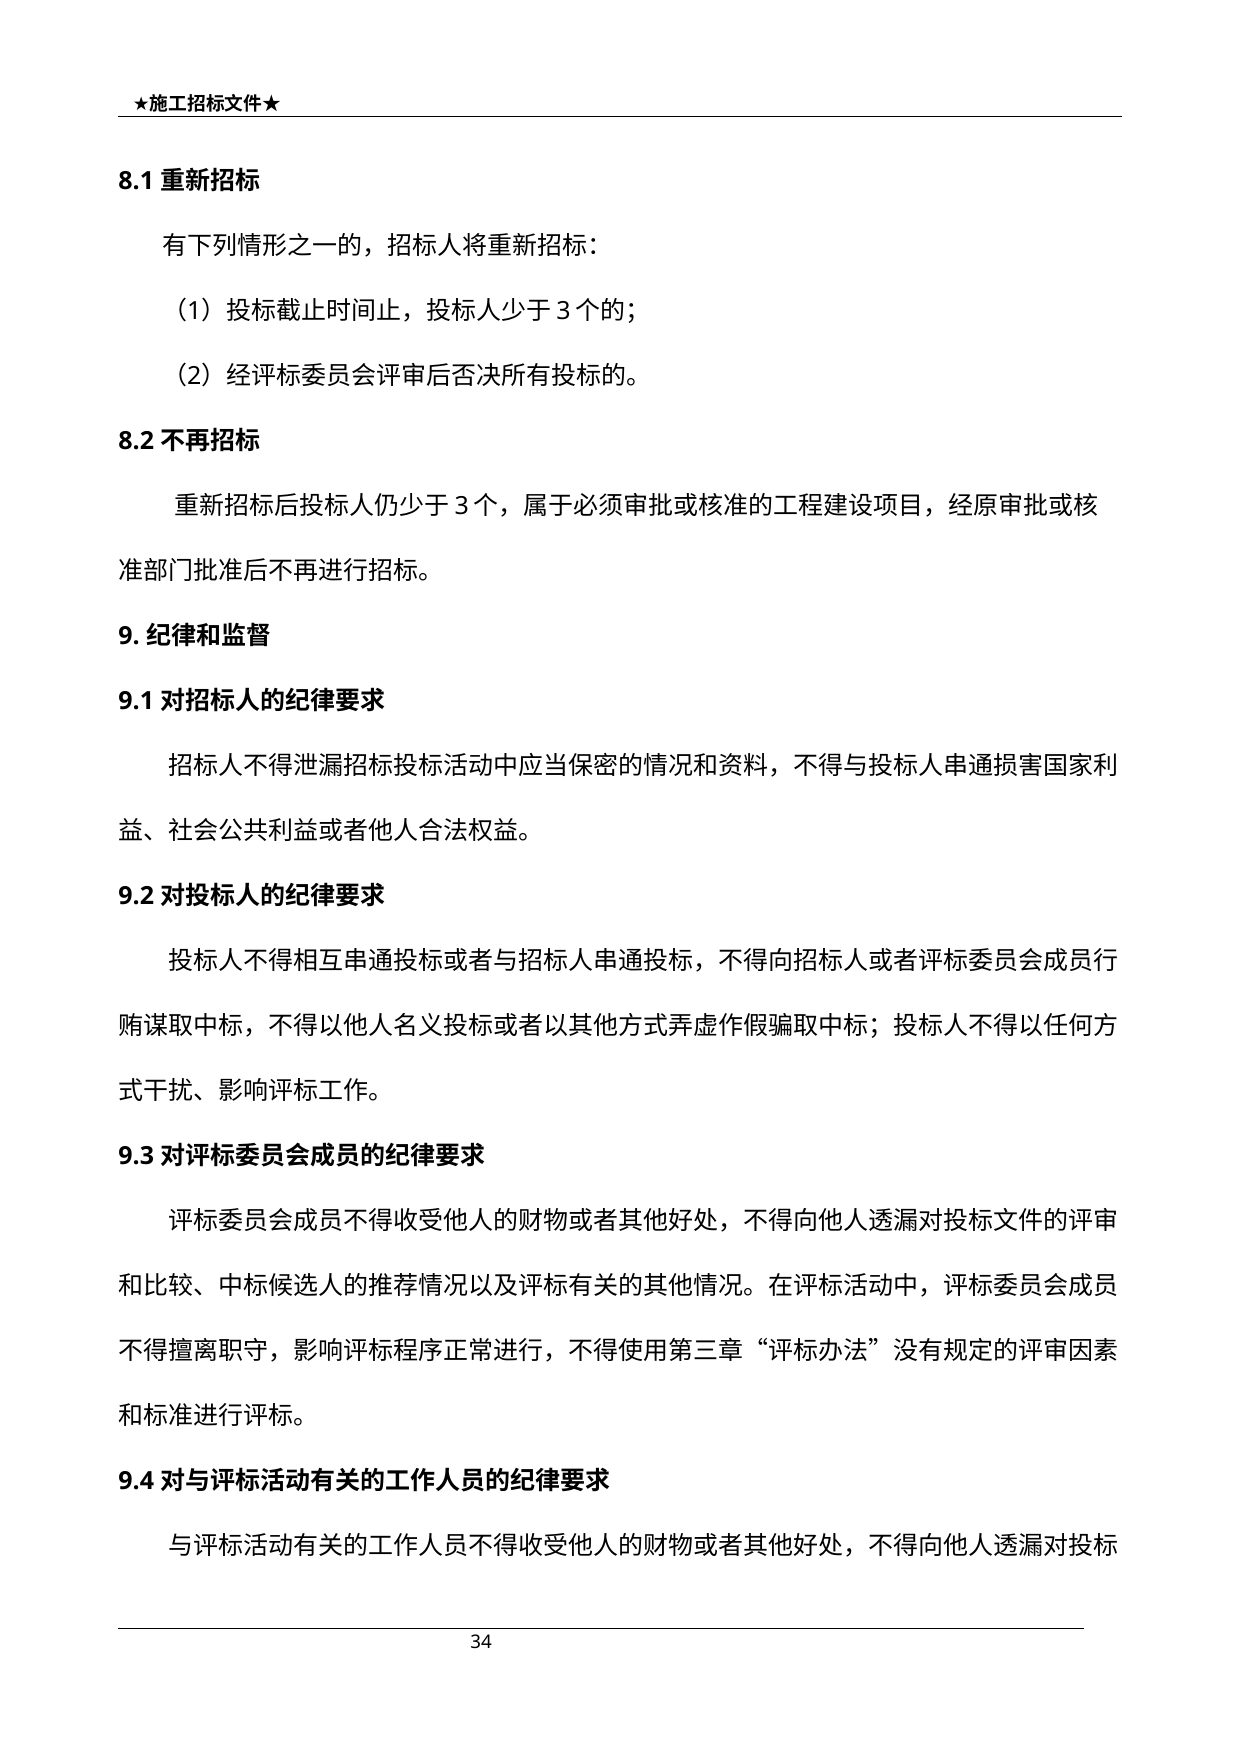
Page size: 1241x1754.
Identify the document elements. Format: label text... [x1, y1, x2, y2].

text 9.4 对与评标活动有关的工作人员的纪律要求 [118, 1446, 1122, 1511]
text 8.2 不再招标 [118, 406, 1122, 471]
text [118, 1511, 1122, 1576]
text 重新招标后投标人仍少于3个，属于必须审批或核准的工程建设项目，经原审批或核准部门批准后不再进行招标。 [118, 471, 1122, 601]
text 9.1 对招标人的纪律要求 [118, 666, 1122, 731]
text 有下列情形之一的，招标人将重新招标： [118, 211, 1122, 276]
text 9. 纪律和监督 [118, 601, 1122, 666]
text 9.3 对评标委员会成员的纪律要求 [118, 1121, 1122, 1186]
text 评标委员会成员不得收受他人的财物或者其他好处，不得向他人透漏对投标文件的评审和比较、中标候选人的推荐情况以及评标有关的其他情况。在评标活动中，评标委员会成员不得擅离职守，影响评标程序正常进行，不得使用第三章“评标办法”没有规定的评审因素和标准进行评标。 [118, 1186, 1122, 1446]
text 投标人不得相互串通投标或者与招标人串通投标，不得向招标人或者评标委员会成员行贿谋取中标，不得以他人名义投标或者以其他方式弄虚作假骗取中标；投标人不得以任何方式干扰、影响评标工作。 [118, 926, 1122, 1121]
text （1）投标截止时间止，投标人少于3个的； [118, 276, 1122, 341]
text 9.2 对投标人的纪律要求 [118, 861, 1122, 926]
text 招标人不得泄漏招标投标活动中应当保密的情况和资料，不得与投标人串通损害国家利益、社会公共利益或者他人合法权益。 [118, 731, 1122, 861]
text （2）经评标委员会评审后否决所有投标的。 [118, 341, 1122, 406]
text 8.1 重新招标 [118, 146, 1122, 211]
